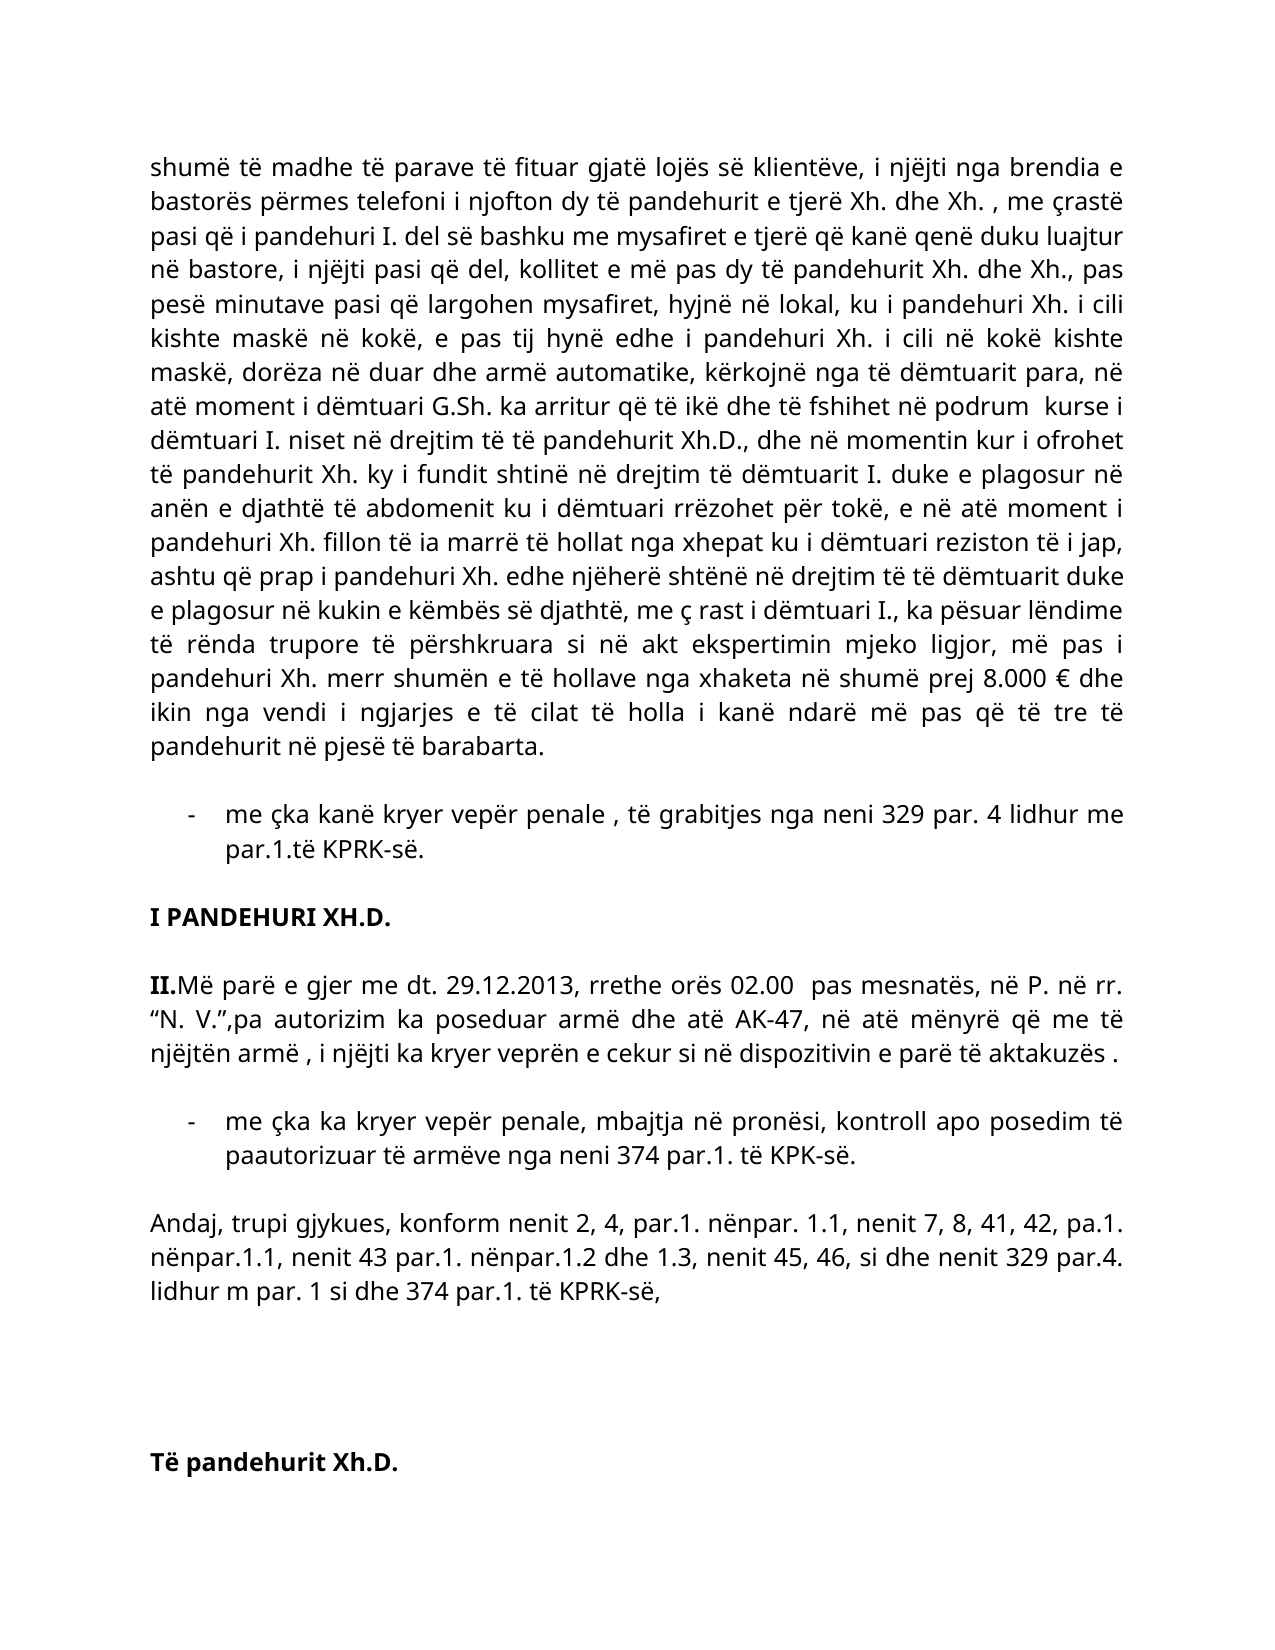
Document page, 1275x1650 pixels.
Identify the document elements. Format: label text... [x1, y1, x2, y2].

text II.Më parë e gjer me dt. 29.12.2013, rrethe orës 02.00 pas mesnatës, në P. në rr. “N. V.”,pa autorizim ka poseduar armë dhe atë AK-47, në atë mënyrë që me të njëjtën armë , i njëjti ka kryer veprën e cekur si në dispozitivin e parë të aktakuzës . [150, 967, 1125, 1070]
list me çka kanë kryer vepër penale , të grabitjes nga neni 329 par. 4 lidhur me par.1.të KPRK-së. [187, 797, 1125, 865]
text Të pandehurit Xh.D. [150, 1444, 1125, 1478]
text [150, 150, 1125, 763]
text I PANDEHURI XH.D. [150, 899, 1125, 933]
list me çka ka kryer vepër penale, mbajtja në pronësi, kontroll apo posedim të paautorizuar të armëve nga neni 374 par.1. të KPK-së. [187, 1104, 1125, 1172]
text Andaj, trupi gjykues, konform nenit 2, 4, par.1. nënpar. 1.1, nenit 7, 8, 41, 42, pa.1. nënpar.1.1, nenit 43 par.1. nënpar.1.2 dhe 1.3, nenit 45, 46, si dhe nenit 329 par.4. lidhur m par. 1 si dhe 374 par.1. të KPRK-së, [150, 1206, 1125, 1308]
